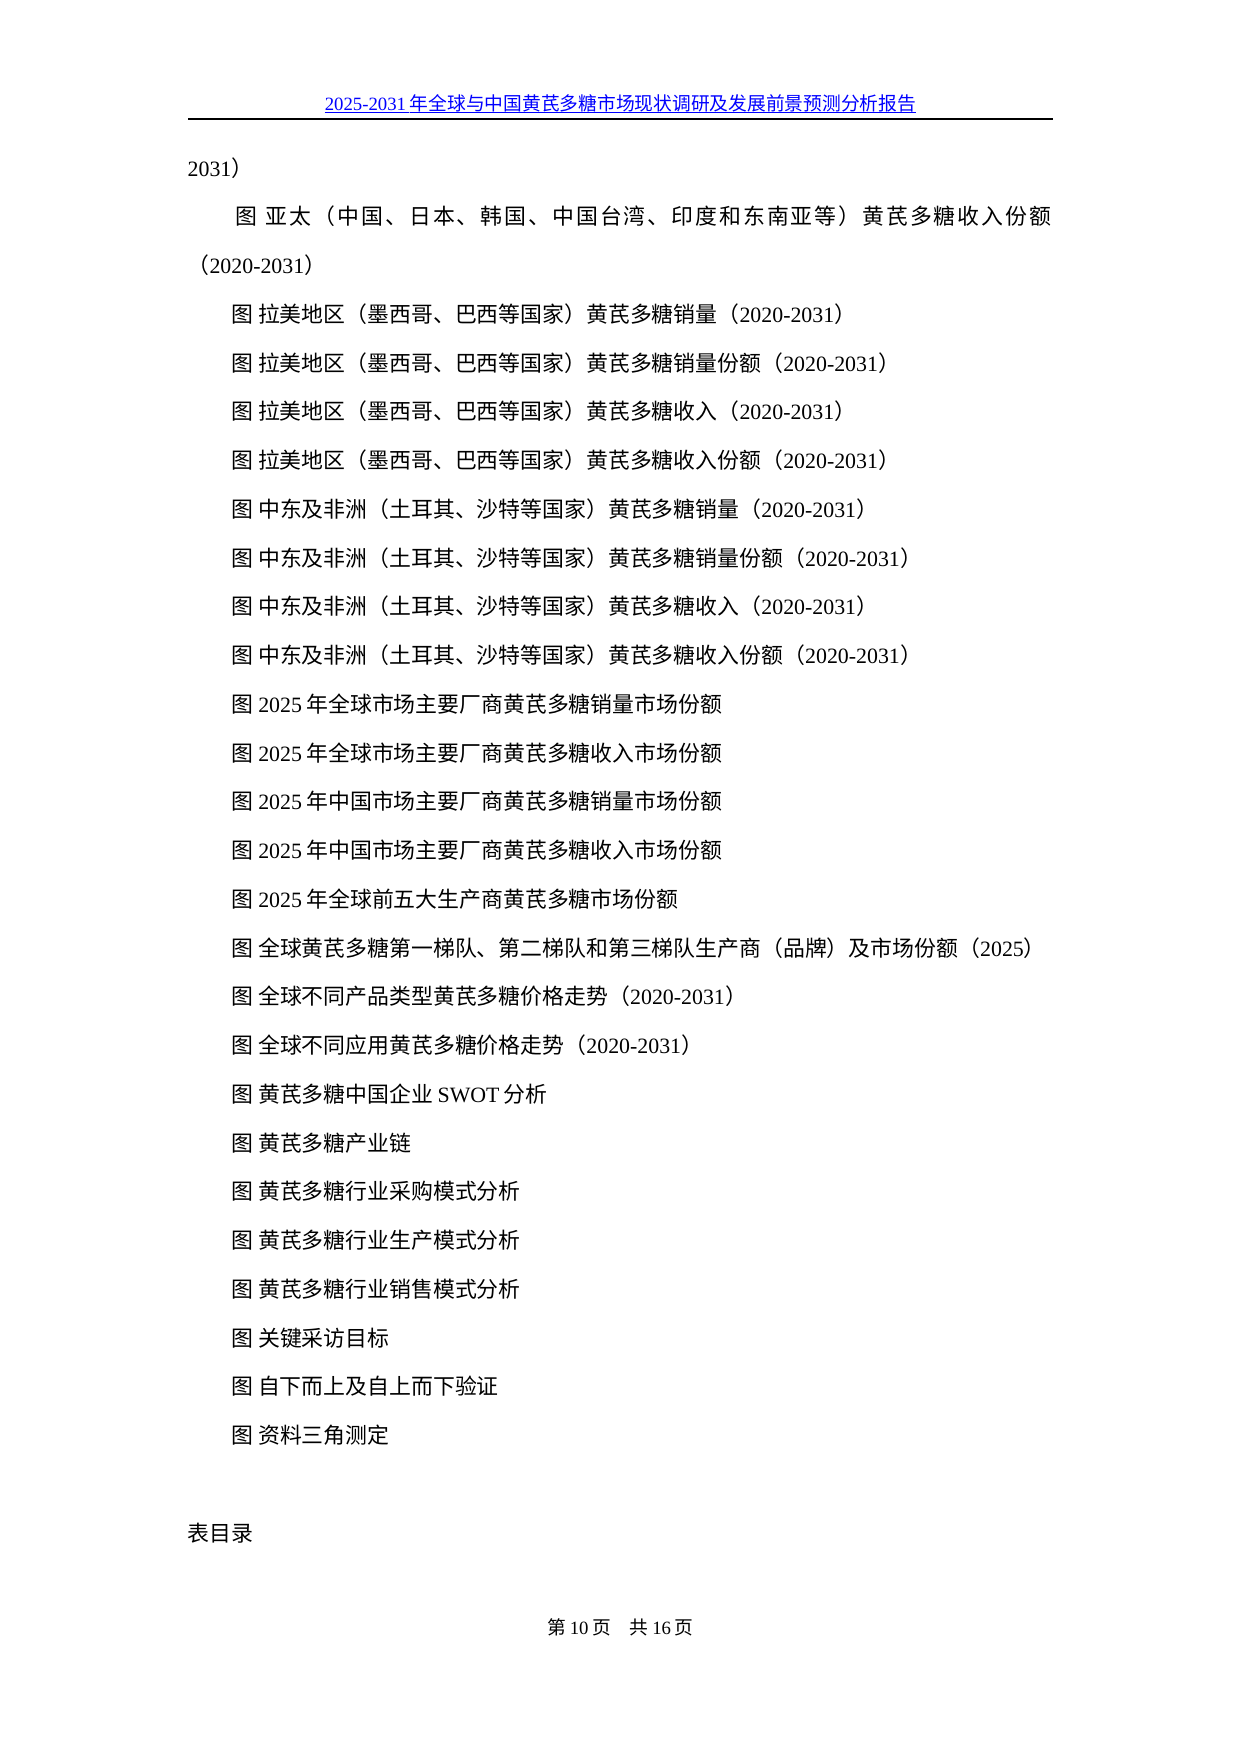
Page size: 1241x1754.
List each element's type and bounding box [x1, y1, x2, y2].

text [187, 150, 1053, 1548]
